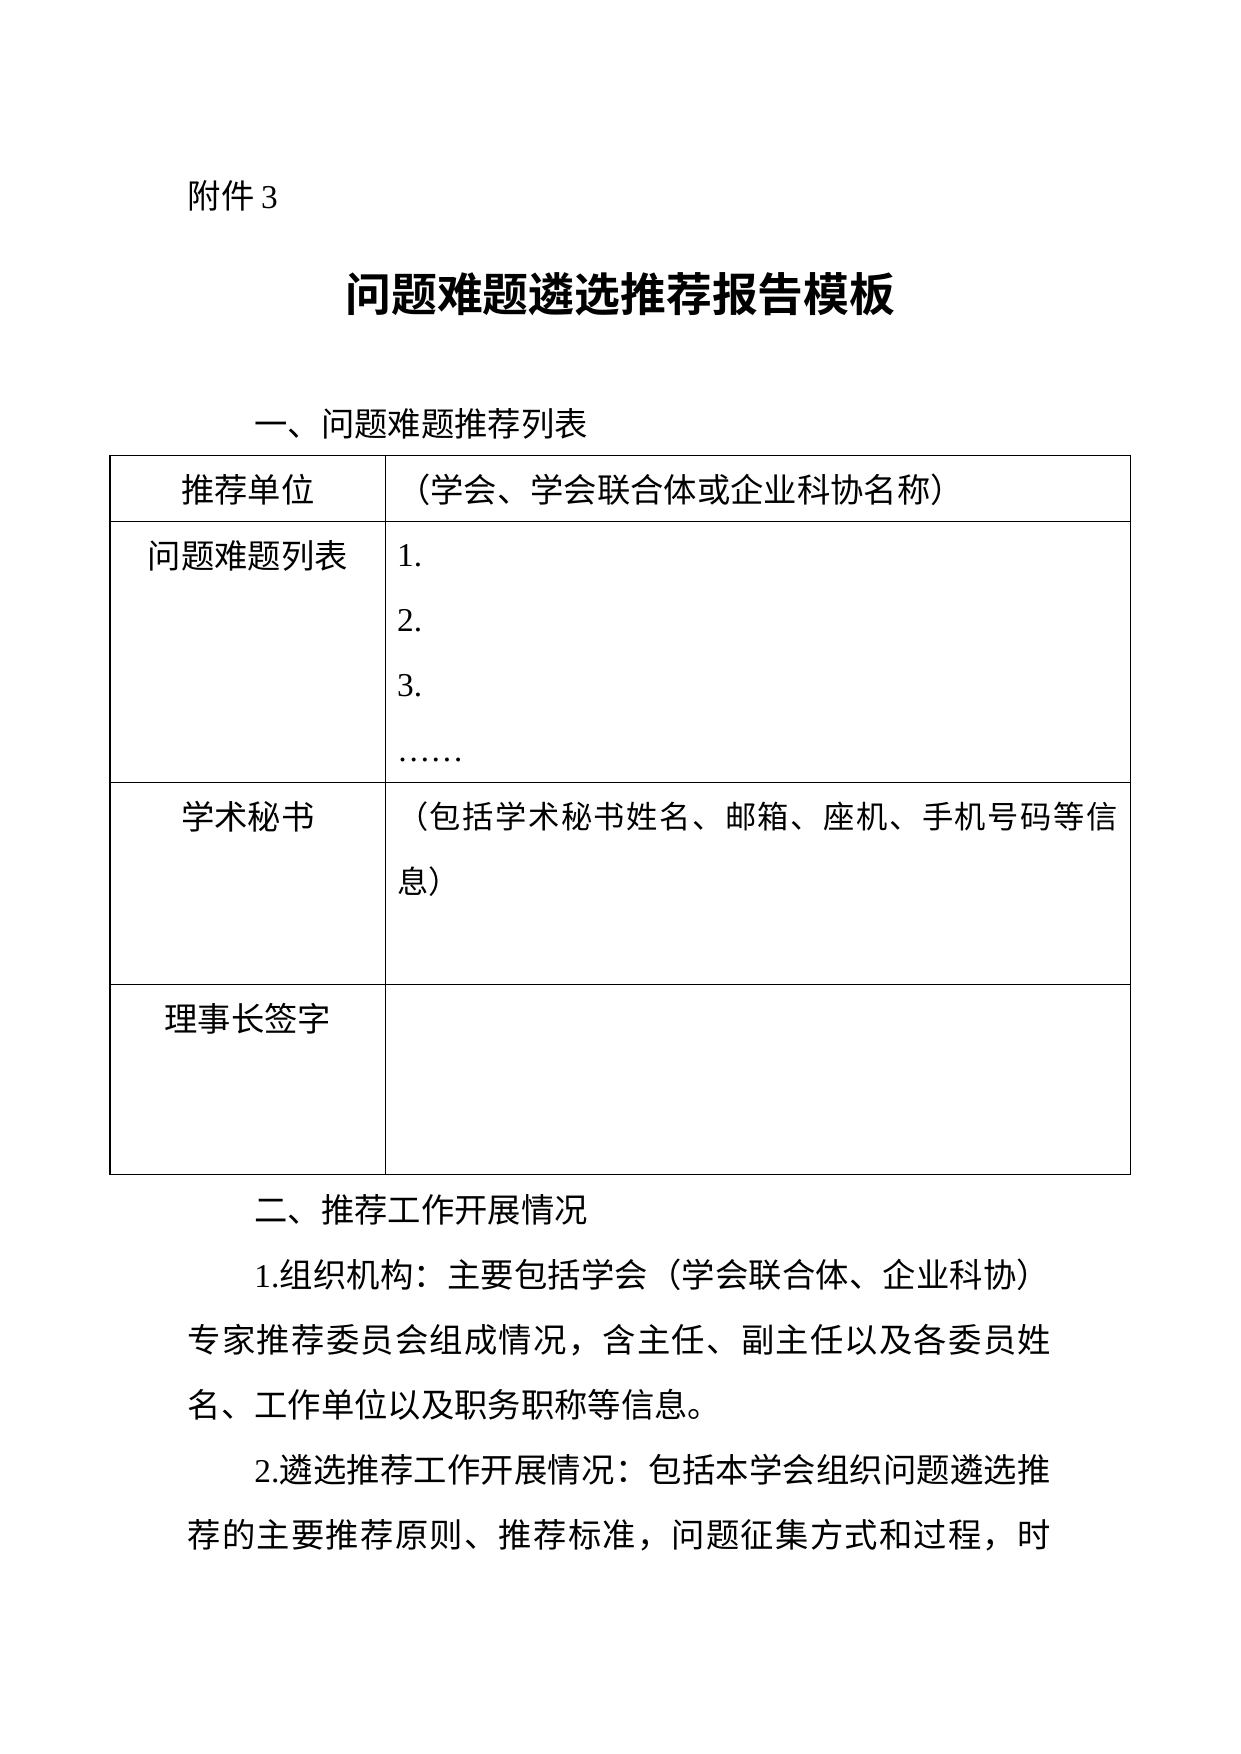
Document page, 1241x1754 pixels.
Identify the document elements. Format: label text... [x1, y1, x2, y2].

table_cell 1. 2. 3. …… [386, 522, 1130, 782]
text 二、推荐工作开展情况 [187, 1175, 1053, 1240]
table_cell 问题难题列表 [111, 522, 385, 782]
table_cell （包括学术秘书姓名、邮箱、座机、手机号码等信息） [386, 783, 1130, 984]
table_cell 理事长签字 [111, 985, 385, 1174]
text 附件3 [187, 162, 1053, 227]
text 一、问题难题推荐列表 [187, 389, 1053, 454]
table_cell 学术秘书 [111, 783, 385, 984]
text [187, 1435, 1053, 1565]
table_cell [386, 985, 1130, 1174]
table_header 推荐单位 [111, 456, 385, 521]
table_header （学会、学会联合体或企业科协名称） [386, 456, 1130, 521]
text 问题难题遴选推荐报告模板 [187, 243, 1053, 341]
text 1.组织机构：主要包括学会（学会联合体、企业科协）专家推荐委员会组成情况，含主任、副主任以及各委员姓名、工作单位以及职务职称等信息。 [187, 1240, 1053, 1435]
